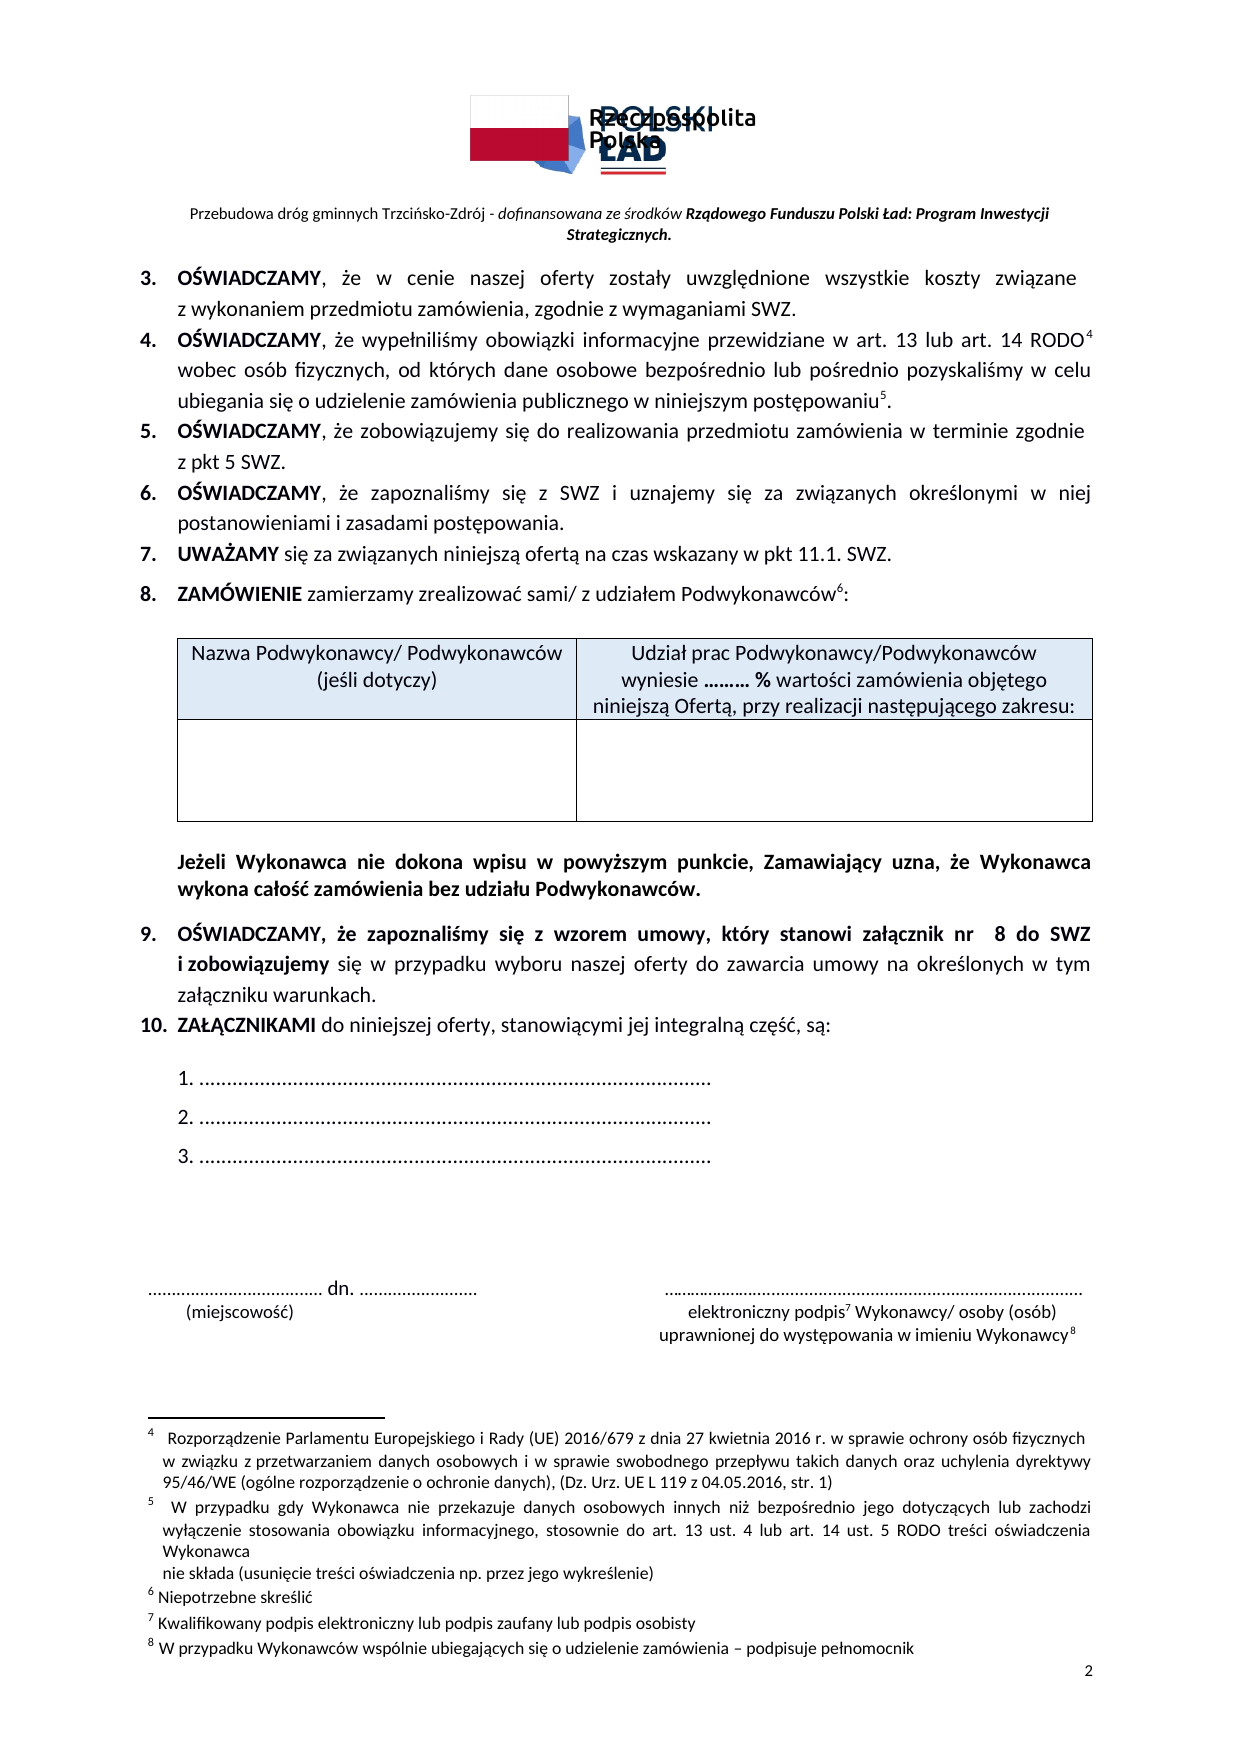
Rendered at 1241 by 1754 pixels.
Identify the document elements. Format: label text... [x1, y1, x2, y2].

list OŚWIADCZAMY, że zobowiązujemy się do realizowania przedmiotu zamówienia w terminie zgodnie z pkt 5 SWZ. [140, 418, 1093, 475]
list UWAŻAMY się za związanych niniejszą ofertą na czas wskazany w pkt 11.1. SWZ. [140, 540, 1093, 567]
table_header Udział prac Podwykonawcy/Podwykonawców wyniesie ……… % wartości zamówienia objętego niniejszą Ofertą, przy realizacji następującego zakresu: [577, 639, 1092, 719]
text 1. ............................................................................................. [140, 1064, 1093, 1091]
picture [463, 73, 761, 204]
table_header Nazwa Podwykonawcy/ Podwykonawców (jeśli dotyczy) [178, 639, 576, 719]
table_cell [178, 720, 576, 821]
text ..................................... dn. ......................... …………..……...................................................................... [148, 1275, 1093, 1301]
list ZAMÓWIENIE zamierzamy zrealizować sami/ z udziałem Podwykonawców: [140, 580, 1093, 607]
text 3. ............................................................................................. [140, 1142, 1093, 1169]
table_cell [577, 720, 1092, 821]
text (miejscowość) elektroniczny podpis Wykonawcy/ osoby (osób) [148, 1301, 1093, 1324]
list OŚWIADCZAMY, że w cenie naszej oferty zostały uwzględnione wszystkie koszty związane z wykonaniem przedmiotu zamówienia, zgodnie z wymaganiami SWZ. [140, 264, 1093, 322]
text 2. ............................................................................................. [140, 1103, 1093, 1130]
text uprawnionej do występowania w imieniu Wykonawcy [148, 1324, 1093, 1347]
list Oświadczamy, że wypełniliśmy obowiązki informacyjne przewidziane w art. 13 lub art. 14 RODO wobec osób fizycznych, od których dane osobowe bezpośrednio lub pośrednio pozyskaliśmy w celu ubiegania się o udzielenie zamówienia publicznego w niniejszym postępowaniu. [140, 326, 1093, 414]
text Jeżeli Wykonawca nie dokona wpisu w powyższym punkcie, Zamawiający uzna, że Wykonawca wykona całość zamówienia bez udziału Podwykonawców. [177, 848, 1093, 902]
list OŚWIADCZAMY, że zapoznaliśmy się z wzorem umowy, który stanowi załącznik nr 8 do SWZ i zobowiązujemy się w przypadku wyboru naszej oferty do zawarcia umowy na określonych w tym załączniku warunkach. [140, 920, 1093, 1008]
list OŚWIADCZAMY, że zapoznaliśmy się z SWZ i uznajemy się za związanych określonymi w niej postanowieniami i zasadami postępowania. [140, 479, 1093, 536]
list ZAŁĄCZNIKAMI do niniejszej oferty, stanowiącymi jej integralną część, są: [140, 1012, 1093, 1038]
